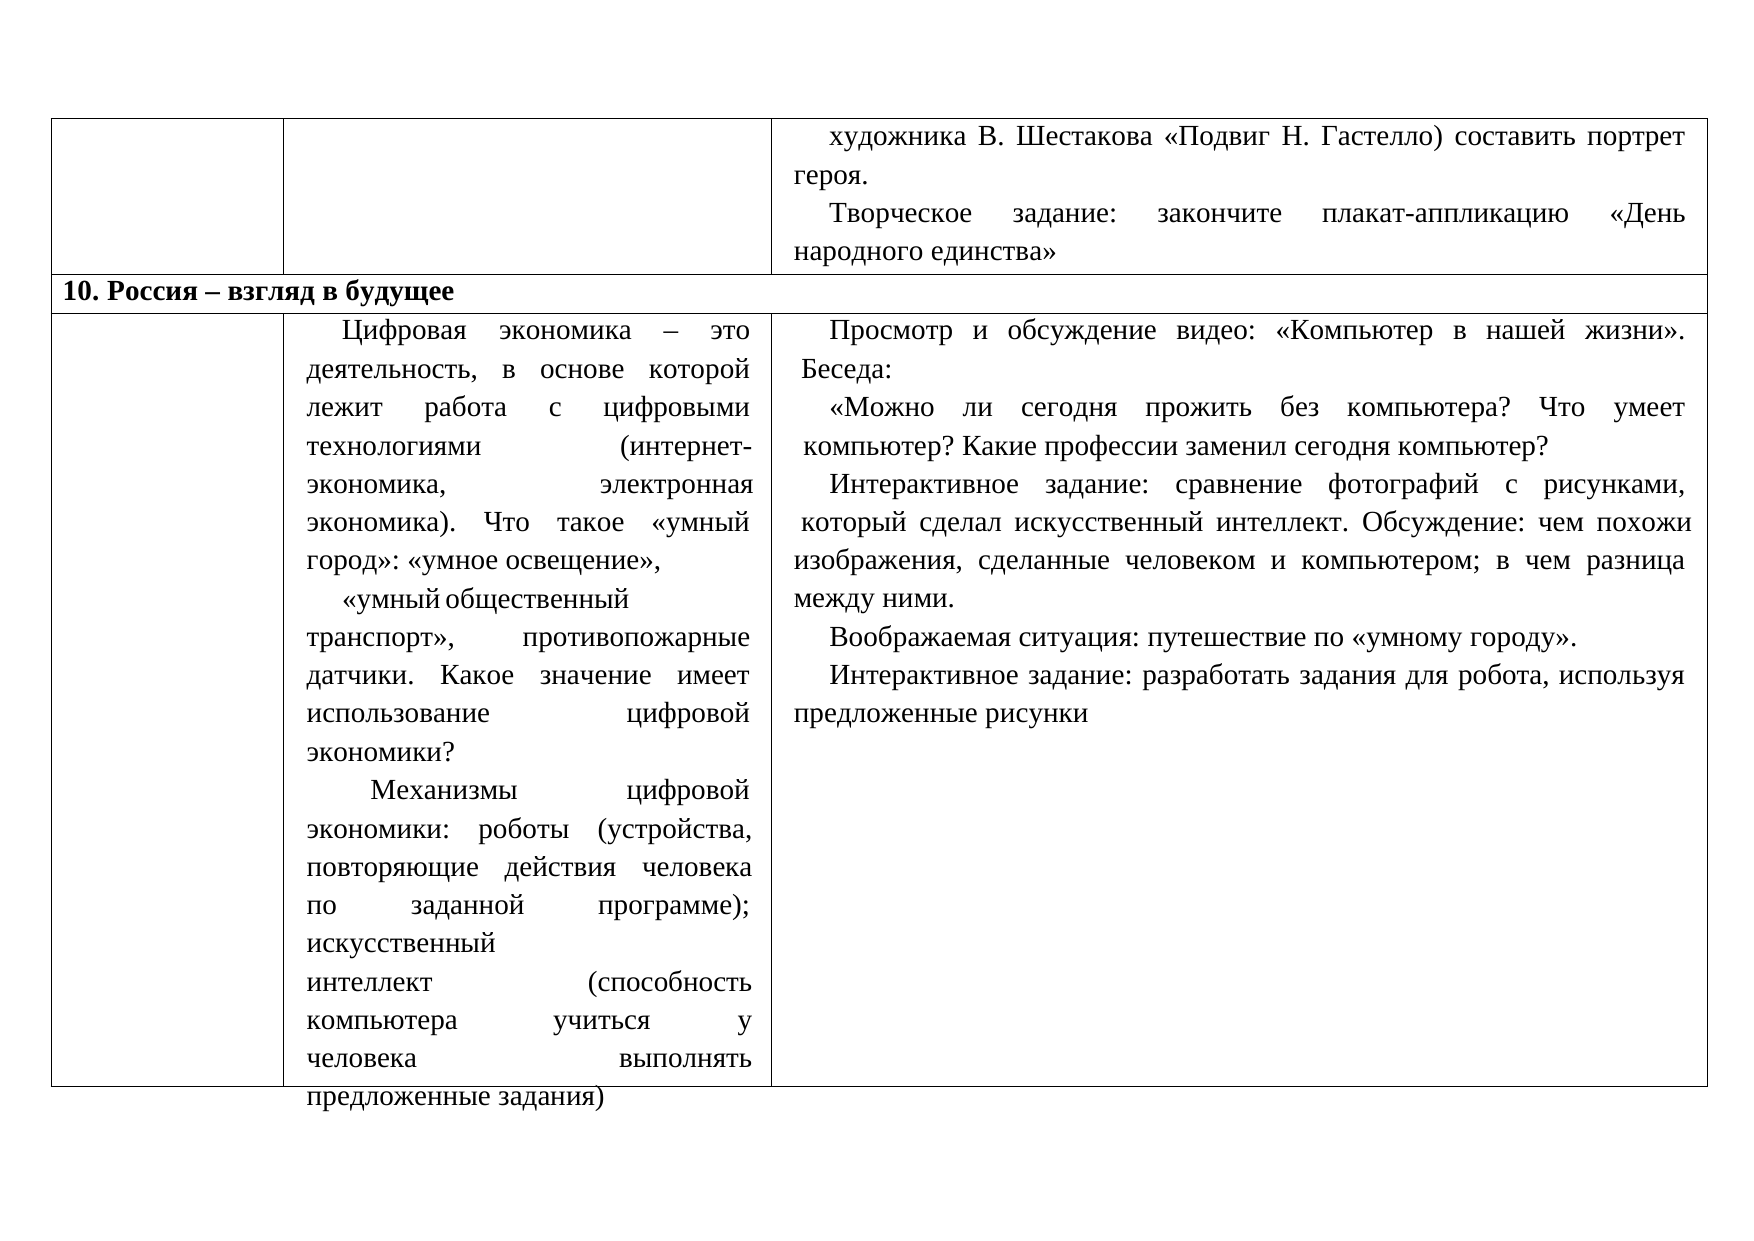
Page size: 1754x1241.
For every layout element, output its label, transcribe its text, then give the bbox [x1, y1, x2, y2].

text транспорт», противопожарные Воображаемая ситуация: путешествие по «умному городу». датчики. Какое значение имеет Интерактивное задание: разработать задания для робота, используя [306, 619, 1692, 691]
text цифровой предложенные рисунки [626, 696, 1688, 729]
text Цифровая экономика – это Просмотр и обсуждение видео: «Компьютер в нашей жизни». деятельность, в основе которой Беседа: [306, 312, 1692, 384]
text использование экономики? [306, 696, 497, 767]
text город»: «умное освещение», [306, 542, 663, 576]
text цифровой [626, 772, 1688, 806]
text Творческое задание: закончите плакат-аппликацию «День народного единства» [794, 195, 1693, 267]
text изображения, сделанные человеком и компьютером; в чем разница между ними. [793, 542, 1692, 614]
text Механизмы [370, 772, 520, 806]
text экономики: роботы (устройства, повторяющие действия человека по заданной программе); искусственный интеллект (способность компьютера учиться у человека выполнять предложенные задания) [306, 811, 752, 1112]
text лежит работа с цифровыми «Можно ли сегодня прожить без компьютера? Что умеет технологиями (интернет- компьютер? Какие профессии заменил сегодня компьютер? экономика, электронная Интерактивное задание: сравнение фотографий с рисунками, экономика). Что такое «умный который сделал искусственный интеллект. Обсуждение: чем похожи [306, 389, 1692, 538]
text 10. Россия – взгляд в будущее [62, 273, 1688, 307]
text художника В. Шестакова «Подвиг Н. Гастелло) составить портрет героя. [794, 118, 1692, 190]
text «умныйобщественный [342, 581, 663, 614]
